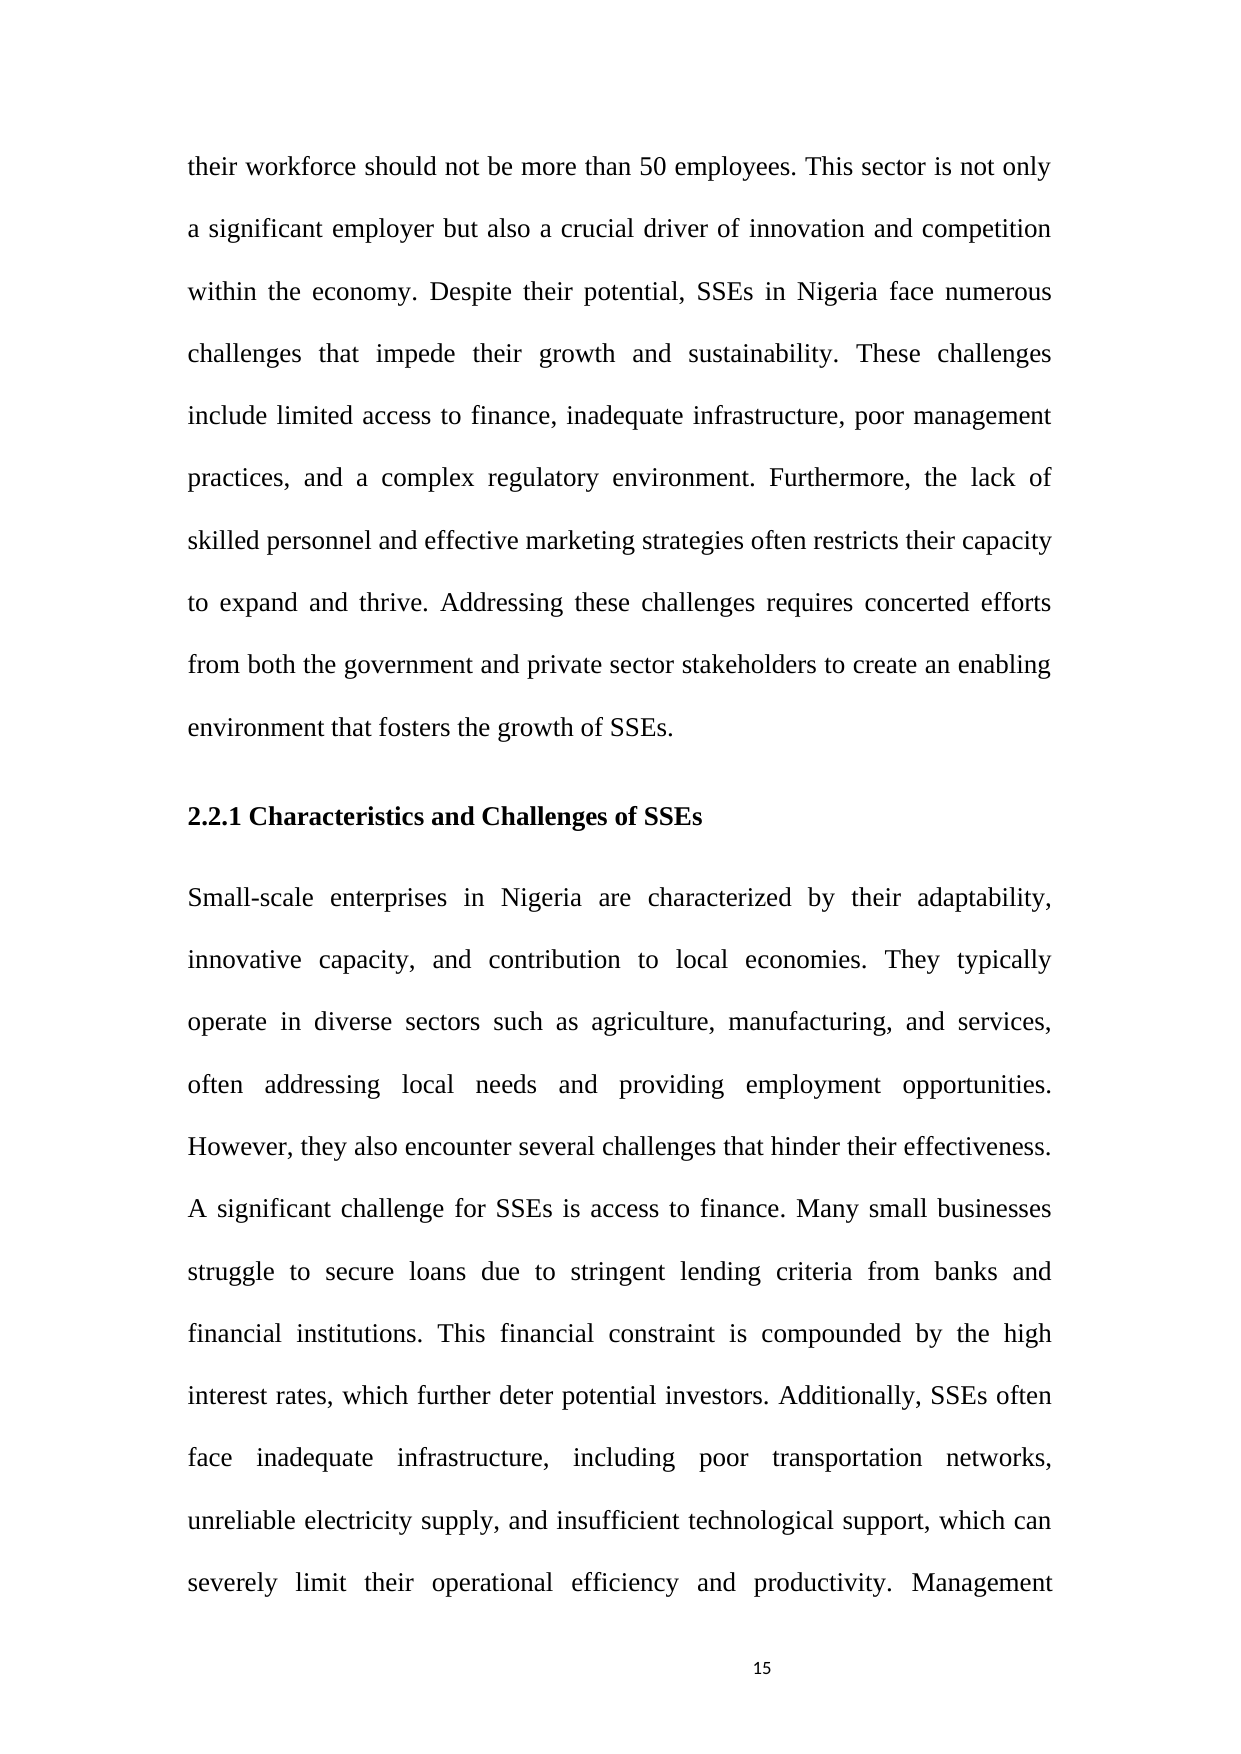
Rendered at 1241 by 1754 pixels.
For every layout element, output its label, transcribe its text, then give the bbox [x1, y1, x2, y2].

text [187, 150, 1053, 742]
subtitle 2.2.1 Characteristics and Challenges of SSEs [187, 800, 1053, 831]
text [187, 881, 1053, 1597]
